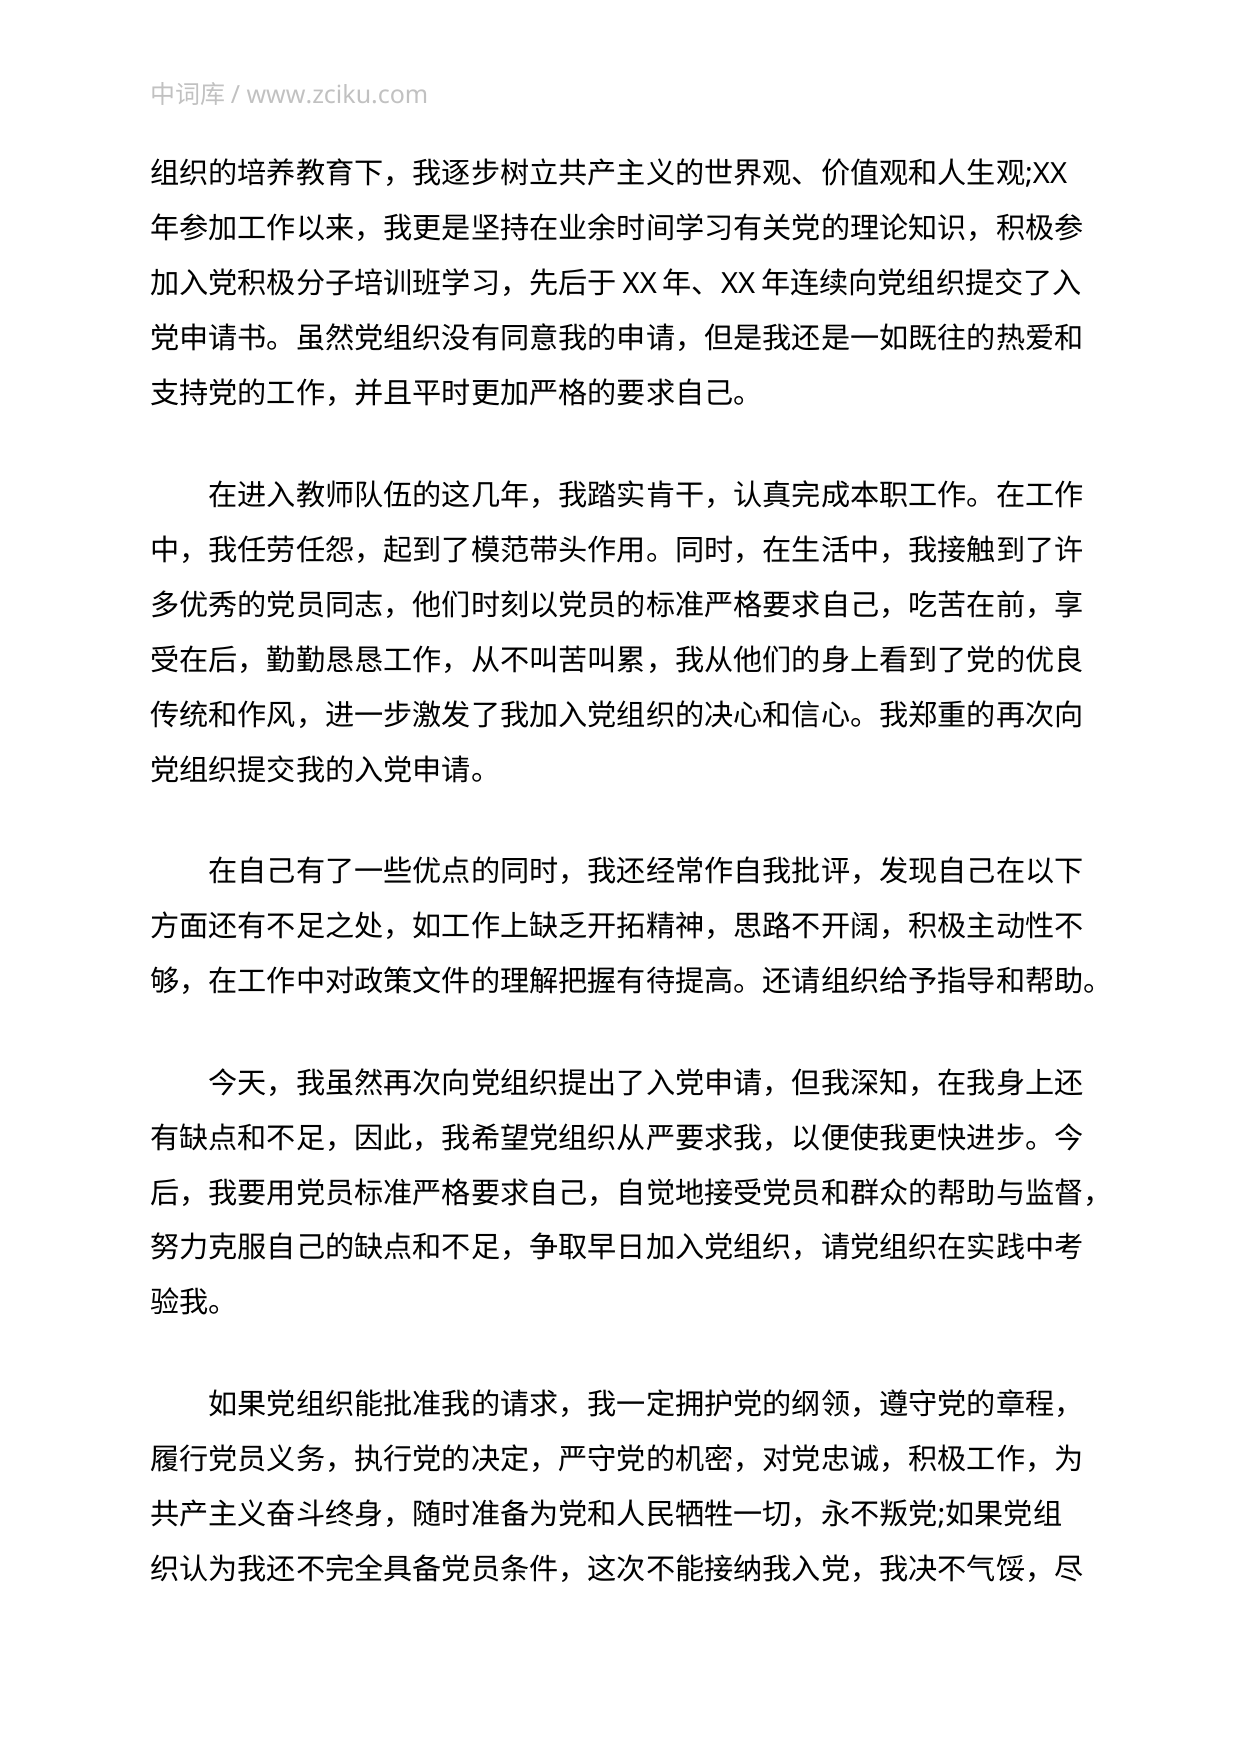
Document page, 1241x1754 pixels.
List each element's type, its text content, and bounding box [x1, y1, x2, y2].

text 在自己有了一些优点的同时，我还经常作自我批评，发现自己在以下方面还有不足之处，如工作上缺乏开拓精神，思路不开阔，积极主动性不够，在工作中对政策文件的理解把握有待提高。还请组织给予指导和帮助。 [150, 848, 1090, 1000]
text 今天，我虽然再次向党组织提出了入党申请，但我深知，在我身上还有缺点和不足，因此，我希望党组织从严要求我，以便使我更快进步。今后，我要用党员标准严格要求自己，自觉地接受党员和群众的帮助与监督，努力克服自己的缺点和不足，争取早日加入党组织，请党组织在实践中考验我。 [150, 1059, 1090, 1321]
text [150, 150, 1090, 412]
text 在进入教师队伍的这几年，我踏实肯干，认真完成本职工作。在工作中，我任劳任怨，起到了模范带头作用。同时，在生活中，我接触到了许多优秀的党员同志，他们时刻以党员的标准严格要求自己，吃苦在前，享受在后，勤勤恳恳工作，从不叫苦叫累，我从他们的身上看到了党的优良传统和作风，进一步激发了我加入党组织的决心和信心。我郑重的再次向党组织提交我的入党申请。 [150, 472, 1090, 788]
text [150, 1381, 1090, 1588]
